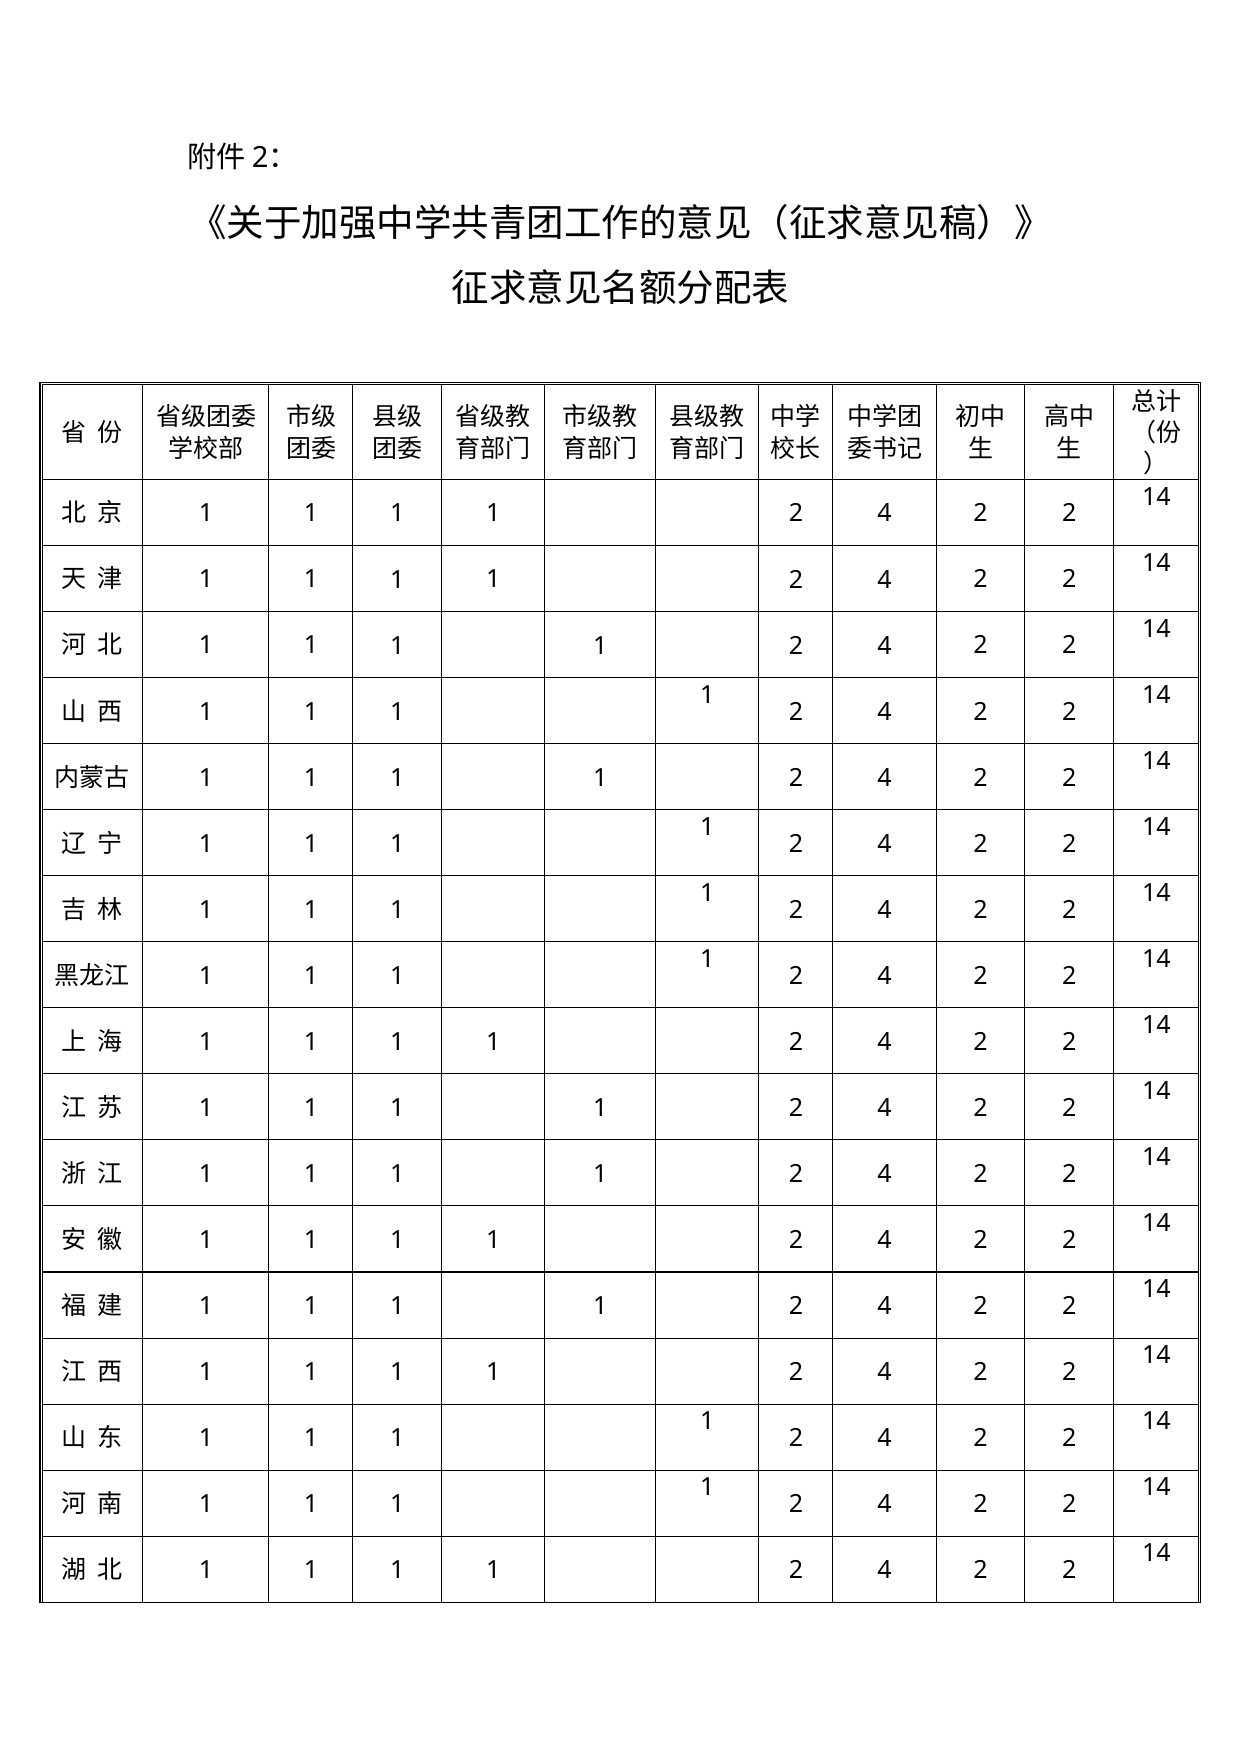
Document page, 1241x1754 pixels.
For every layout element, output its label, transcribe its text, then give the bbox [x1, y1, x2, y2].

table_cell 1 [143, 1471, 268, 1536]
table_cell [656, 1339, 758, 1403]
table_cell 2 [937, 1206, 1024, 1271]
table_cell 2 [759, 1206, 832, 1271]
table_cell 1 [269, 942, 352, 1007]
table_header 市级 团委 [269, 385, 352, 479]
table_cell 2 [759, 876, 832, 941]
table_cell 1 [143, 810, 268, 875]
table_cell [545, 876, 655, 941]
table_cell [442, 612, 544, 677]
table_cell 1 [269, 1206, 352, 1271]
table_cell 4 [833, 1206, 936, 1271]
table_cell 4 [833, 480, 936, 545]
table_cell 1 [269, 546, 352, 611]
table_cell 14 [1114, 1206, 1198, 1271]
table_cell [442, 876, 544, 941]
table_cell 2 [759, 1471, 832, 1536]
table_header 县级 团委 [353, 385, 441, 479]
table_header 省级团委学校部 [143, 385, 268, 479]
table_cell 14 [1114, 1074, 1198, 1139]
table_cell 1 [353, 942, 441, 1007]
table_cell [442, 1273, 544, 1337]
table_cell 1 [269, 1074, 352, 1139]
table_cell 14 [1114, 1008, 1198, 1073]
table_cell 辽 宁 [43, 810, 142, 875]
table_cell 1 [353, 678, 441, 743]
table_cell 2 [759, 480, 832, 545]
table_cell 1 [143, 744, 268, 809]
table_cell 1 [353, 1206, 441, 1271]
table_cell [656, 480, 758, 545]
table_cell 2 [937, 942, 1024, 1007]
table_cell 2 [759, 1140, 832, 1205]
table_cell 浙 江 [43, 1140, 142, 1205]
table_cell 1 [442, 1008, 544, 1073]
table_cell 2 [759, 1405, 832, 1469]
table_cell [656, 1206, 758, 1271]
table_cell 2 [937, 1471, 1024, 1536]
table_cell 1 [269, 810, 352, 875]
table_cell 14 [1114, 1140, 1198, 1205]
table_cell [442, 744, 544, 809]
table_cell 2 [1025, 744, 1113, 809]
table_cell 4 [833, 744, 936, 809]
table_cell 天 津 [43, 546, 142, 611]
table_cell 1 [442, 546, 544, 611]
table_cell 2 [1025, 546, 1113, 611]
text 《关于加强中学共青团工作的意见（征求意见稿）》 [187, 187, 1053, 252]
table_cell 1 [269, 744, 352, 809]
table_cell 2 [759, 942, 832, 1007]
table_cell 1 [656, 810, 758, 875]
table_cell 1 [269, 678, 352, 743]
table_cell 1 [656, 876, 758, 941]
table_cell 1 [269, 480, 352, 545]
table_cell 4 [833, 1405, 936, 1469]
table_cell 2 [937, 1074, 1024, 1139]
table_cell 湖 北 [43, 1537, 142, 1602]
table_cell [442, 810, 544, 875]
table_cell [545, 1339, 655, 1403]
table_cell [656, 1140, 758, 1205]
table_cell 14 [1114, 678, 1198, 743]
table_cell [545, 1471, 655, 1536]
table_cell 1 [353, 1074, 441, 1139]
table_cell 2 [937, 1140, 1024, 1205]
table_cell 2 [759, 810, 832, 875]
table_cell 2 [937, 612, 1024, 677]
table_cell 1 [656, 1471, 758, 1536]
table_cell 2 [1025, 480, 1113, 545]
table_cell 4 [833, 1537, 936, 1602]
table_cell 1 [143, 1008, 268, 1073]
table_cell 4 [833, 1339, 936, 1403]
table_cell 4 [833, 876, 936, 941]
table_cell 4 [833, 810, 936, 875]
table_cell 14 [1114, 1339, 1198, 1403]
table_cell 1 [143, 1405, 268, 1469]
table_cell 14 [1114, 1273, 1198, 1337]
table_cell 1 [143, 876, 268, 941]
table_cell 1 [545, 1074, 655, 1139]
table_cell 2 [759, 678, 832, 743]
table_cell 14 [1114, 810, 1198, 875]
table_cell [545, 810, 655, 875]
table_cell [442, 1074, 544, 1139]
table_cell 14 [1114, 480, 1198, 545]
table_cell 1 [442, 1339, 544, 1403]
table_cell 1 [353, 480, 441, 545]
table_cell [442, 1140, 544, 1205]
table_cell 1 [656, 678, 758, 743]
table_cell 2 [759, 612, 832, 677]
table_cell 4 [833, 1074, 936, 1139]
table_cell 14 [1114, 546, 1198, 611]
table_cell 1 [545, 612, 655, 677]
table_cell 2 [1025, 1140, 1113, 1205]
table_cell 山 西 [43, 678, 142, 743]
table_cell 1 [545, 1140, 655, 1205]
table_cell 2 [1025, 1537, 1113, 1602]
table_header 高中生 [1025, 385, 1113, 479]
table_header 中学校长 [759, 385, 832, 479]
table_cell [545, 480, 655, 545]
table_cell 2 [1025, 810, 1113, 875]
table_cell [545, 678, 655, 743]
table_cell 江 西 [43, 1339, 142, 1403]
table_cell [656, 1537, 758, 1602]
table_cell [656, 612, 758, 677]
table_cell 1 [353, 1140, 441, 1205]
table_cell 内蒙古 [43, 744, 142, 809]
table_header 市级教育部门 [545, 385, 655, 479]
table_cell 2 [759, 744, 832, 809]
table_cell 1 [353, 546, 441, 611]
text 征求意见名额分配表 [187, 252, 1053, 317]
text 附件2： [187, 122, 1053, 187]
table_cell [656, 546, 758, 611]
table_cell 2 [1025, 678, 1113, 743]
table_cell 1 [545, 744, 655, 809]
table_cell 2 [1025, 1339, 1113, 1403]
table_cell [545, 942, 655, 1007]
table_cell 1 [269, 1405, 352, 1469]
table_cell 黑龙江 [43, 942, 142, 1007]
table_cell [442, 1405, 544, 1469]
table_cell 2 [759, 546, 832, 611]
table_cell [545, 1206, 655, 1271]
table_cell 1 [353, 1008, 441, 1073]
table_cell 山 东 [43, 1405, 142, 1469]
table_cell 1 [353, 1339, 441, 1403]
table_cell 1 [353, 810, 441, 875]
table_cell 吉 林 [43, 876, 142, 941]
table_header 初中生 [937, 385, 1024, 479]
table_cell 2 [937, 744, 1024, 809]
table_cell 2 [937, 480, 1024, 545]
table_cell 1 [143, 612, 268, 677]
table_cell 2 [937, 810, 1024, 875]
table_cell 2 [937, 1273, 1024, 1337]
table_cell 1 [143, 546, 268, 611]
table_cell 1 [545, 1273, 655, 1337]
table_cell 1 [442, 1206, 544, 1271]
table_cell 河 南 [43, 1471, 142, 1536]
table_cell 1 [656, 942, 758, 1007]
table_header 中学团委书记 [833, 385, 936, 479]
table_cell 2 [937, 678, 1024, 743]
table_cell 2 [937, 876, 1024, 941]
table_cell 2 [937, 1537, 1024, 1602]
table_cell 2 [937, 546, 1024, 611]
table_cell 2 [1025, 1471, 1113, 1536]
table_cell [656, 1074, 758, 1139]
table_cell 2 [937, 1405, 1024, 1469]
table_cell [545, 1405, 655, 1469]
table_cell 1 [269, 1140, 352, 1205]
table_cell 1 [442, 1537, 544, 1602]
table_cell 4 [833, 612, 936, 677]
table_cell 1 [143, 942, 268, 1007]
table_cell 1 [143, 1273, 268, 1337]
table_cell 2 [1025, 942, 1113, 1007]
table_cell 1 [656, 1405, 758, 1469]
table_cell 4 [833, 678, 936, 743]
table_cell 1 [143, 480, 268, 545]
table_cell 河 北 [43, 612, 142, 677]
table_cell 4 [833, 546, 936, 611]
table_cell 2 [1025, 612, 1113, 677]
table_header 县级教 育部门 [656, 385, 758, 479]
table_cell 1 [353, 612, 441, 677]
table_cell 福 建 [43, 1273, 142, 1337]
table_cell 14 [1114, 876, 1198, 941]
table_cell 14 [1114, 1537, 1198, 1602]
table_cell 2 [937, 1339, 1024, 1403]
table_cell 1 [143, 1140, 268, 1205]
table_cell 1 [442, 480, 544, 545]
table_cell 1 [143, 678, 268, 743]
table_cell 1 [353, 1471, 441, 1536]
table_cell 1 [143, 1074, 268, 1139]
table_cell 2 [1025, 1206, 1113, 1271]
table_cell 1 [269, 1273, 352, 1337]
table_cell 1 [143, 1537, 268, 1602]
table_cell 上 海 [43, 1008, 142, 1073]
table_cell 4 [833, 1471, 936, 1536]
table_cell 江 苏 [43, 1074, 142, 1139]
table_cell 4 [833, 942, 936, 1007]
table_cell 1 [269, 876, 352, 941]
table_cell 2 [759, 1339, 832, 1403]
table_header 省 份 [43, 385, 142, 479]
table_cell [656, 744, 758, 809]
table_cell 2 [759, 1008, 832, 1073]
table_cell 1 [269, 1471, 352, 1536]
table_cell [545, 546, 655, 611]
table_cell [442, 942, 544, 1007]
table_cell 1 [353, 1405, 441, 1469]
table_cell 1 [353, 876, 441, 941]
table_cell [442, 678, 544, 743]
table_cell 北 京 [43, 480, 142, 545]
table_cell 14 [1114, 612, 1198, 677]
table_cell 1 [353, 1537, 441, 1602]
table_cell 14 [1114, 1471, 1198, 1536]
table_cell [442, 1471, 544, 1536]
table_cell 2 [937, 1008, 1024, 1073]
table_cell 2 [1025, 876, 1113, 941]
table_cell 1 [269, 1537, 352, 1602]
table_cell 4 [833, 1273, 936, 1337]
table_cell 4 [833, 1140, 936, 1205]
table_cell 2 [1025, 1074, 1113, 1139]
table_cell 14 [1114, 744, 1198, 809]
table_header 总计（份） [1114, 385, 1198, 479]
table_cell 14 [1114, 1405, 1198, 1469]
table_cell 4 [833, 1008, 936, 1073]
table_cell 1 [353, 744, 441, 809]
table_cell 1 [269, 1008, 352, 1073]
table_cell 1 [269, 1339, 352, 1403]
table_cell 2 [759, 1074, 832, 1139]
table_header 省级教育部门 [442, 385, 544, 479]
table_cell 安 徽 [43, 1206, 142, 1271]
table_cell 1 [143, 1206, 268, 1271]
table_cell 2 [759, 1537, 832, 1602]
table_cell 1 [143, 1339, 268, 1403]
table_cell 2 [1025, 1405, 1113, 1469]
table_cell 14 [1114, 942, 1198, 1007]
table_cell 2 [759, 1273, 832, 1337]
table_cell [545, 1008, 655, 1073]
table_cell 2 [1025, 1008, 1113, 1073]
table_cell 1 [269, 612, 352, 677]
table_cell 1 [353, 1273, 441, 1337]
table_cell 2 [1025, 1273, 1113, 1337]
table_cell [656, 1273, 758, 1337]
table_cell [545, 1537, 655, 1602]
table_cell [656, 1008, 758, 1073]
